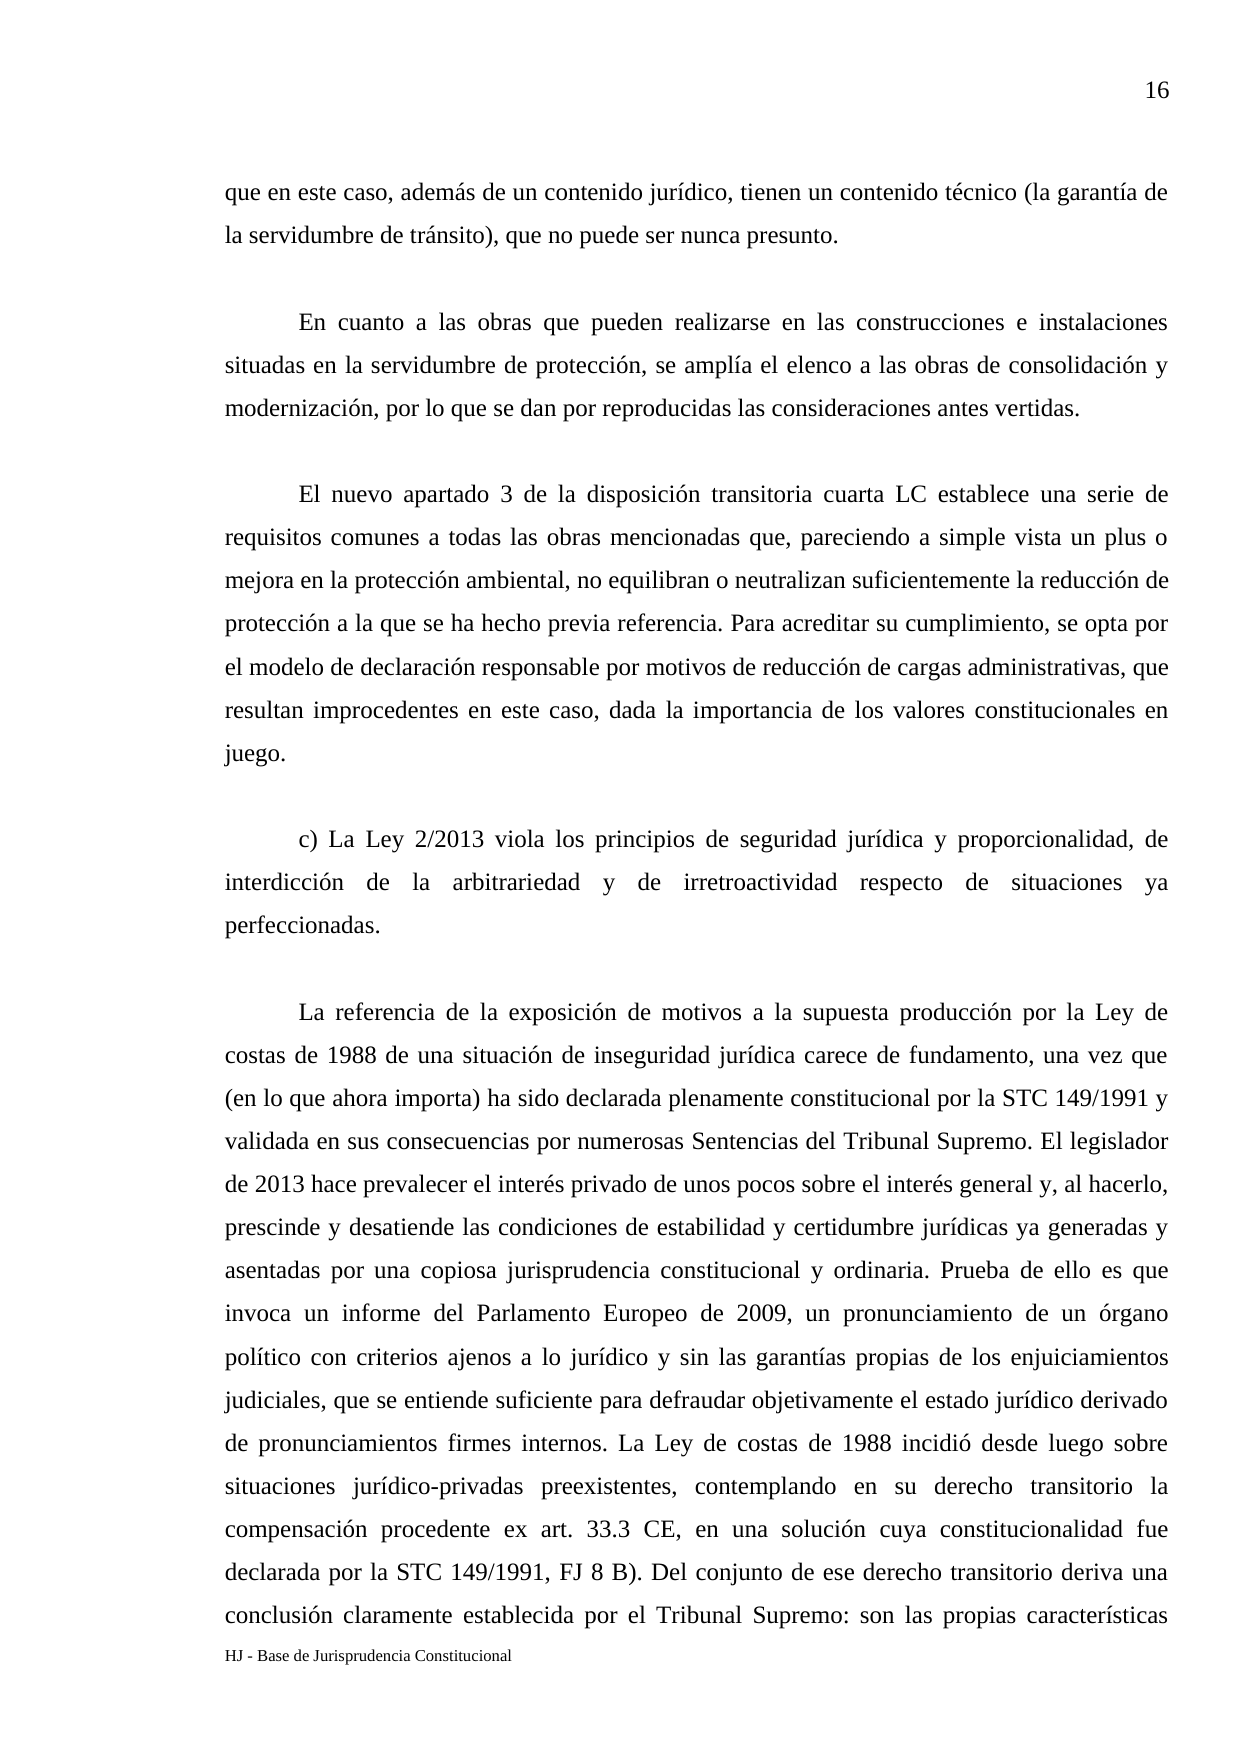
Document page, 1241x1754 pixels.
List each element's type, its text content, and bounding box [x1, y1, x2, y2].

text El nuevo apartado 3 de la disposición transitoria cuarta LC establece una serie de requisitos comunes a todas las obras mencionadas que, pareciendo a simple vista un plus o mejora en la protección ambiental, no equilibran o neutralizan suficientemente la reducción de protección a la que se ha hecho previa referencia. Para acreditar su cumplimiento, se opta por el modelo de declaración responsable por motivos de reducción de cargas administrativas, que resultan improcedentes en este caso, dada la importancia de los valores constitucionales en juego. [224, 479, 1169, 767]
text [224, 177, 1169, 249]
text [224, 997, 1169, 1629]
text c) La Ley 2/2013 viola los principios de seguridad jurídica y proporcionalidad, de interdicción de la arbitrariedad y de irretroactividad respecto de situaciones ya perfeccionadas. [224, 824, 1169, 939]
text En cuanto a las obras que pueden realizarse en las construcciones e instalaciones situadas en la servidumbre de protección, se amplía el elenco a las obras de consolidación y modernización, por lo que se dan por reproducidas las consideraciones antes vertidas. [224, 307, 1169, 422]
